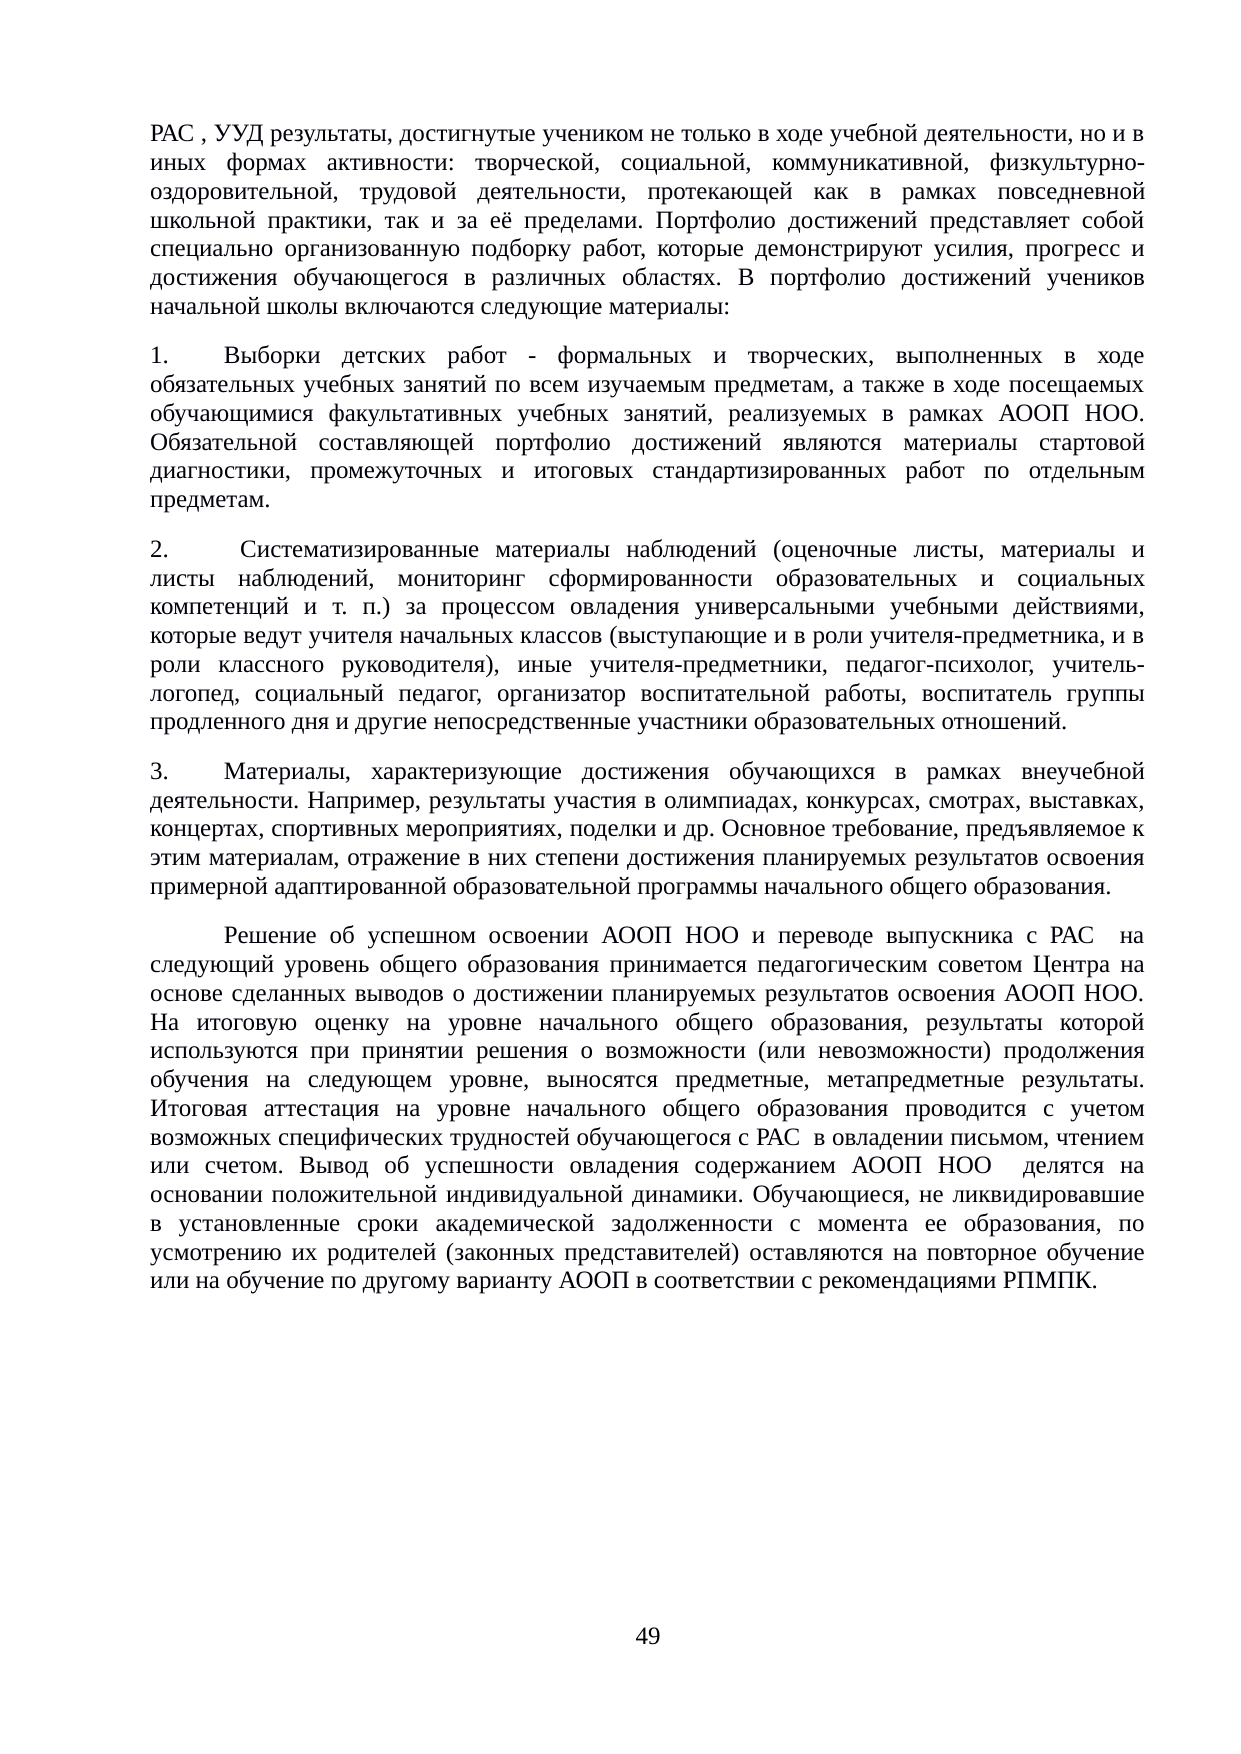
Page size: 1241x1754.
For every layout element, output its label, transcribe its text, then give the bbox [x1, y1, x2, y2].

list Систематизированные материалы наблюдений (оценочные листы, материалы и листы наблюдений, мониторинг сформированности образовательных и социальных компетенций и т. п.) за процессом овладения универсальными учебными действиями, которые ведут учителя начальных классов (выступающие и в роли учителя-предметника, и в роли классного руководителя), иные учителя-предметники, педагог-психолог, учитель-логопед, социальный педагог, организатор воспитательной работы, воспитатель группы продленного дня и другие непосредственные участники образовательных отношений. [150, 534, 1146, 735]
list Материалы, характеризующие достижения обучающихся в рамках внеучебной деятельности. Например, результаты участия в олимпиадах, конкурсах, смотрах, выставках, концертах, спортивных мероприятиях, поделки и др. Основное требование, предъявляемое к этим материалам, отражение в них степени достижения планируемых результатов освоения примерной адаптированной образовательной программы начального общего образования. [150, 756, 1146, 900]
text Решение об успешном освоении АООП НОО и переводе выпускника с РАС на следующий уровень общего образования принимается педагогическим советом Центра на основе сделанных выводов о достижении планируемых результатов освоения АООП НОО. На итоговую оценку на уровне начального общего образования, результаты которой используются при принятии решения о возможности (или невозможности) продолжения обучения на следующем уровне, выносятся предметные, метапредметные результаты. Итоговая аттестация на уровне начального общего образования проводится с учетом возможных специфических трудностей обучающегося с РАС в овладении письмом, чтением или счетом. Вывод об успешности овладения содержанием АООП НОО делятся на основании положительной индивидуальной динамики. Обучающиеся, не ликвидировавшие в установленные сроки академической задолженности с момента ее образования, по усмотрению их родителей (законных представителей) оставляются на повторное обучение или на обучение по другому варианту АООП в соответствии с рекомендациями РПМПК. [150, 921, 1146, 1294]
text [150, 118, 1146, 320]
list Выборки детских работ - формальных и творческих, выполненных в ходе обязательных учебных занятий по всем изучаемым предметам, а также в ходе посещаемых обучающимися факультативных учебных занятий, реализуемых в рамках АООП НОО. Обязательной составляющей портфолио достижений являются материалы стартовой диагностики, промежуточных и итоговых стандартизированных работ по отдельным предметам. [150, 341, 1146, 513]
